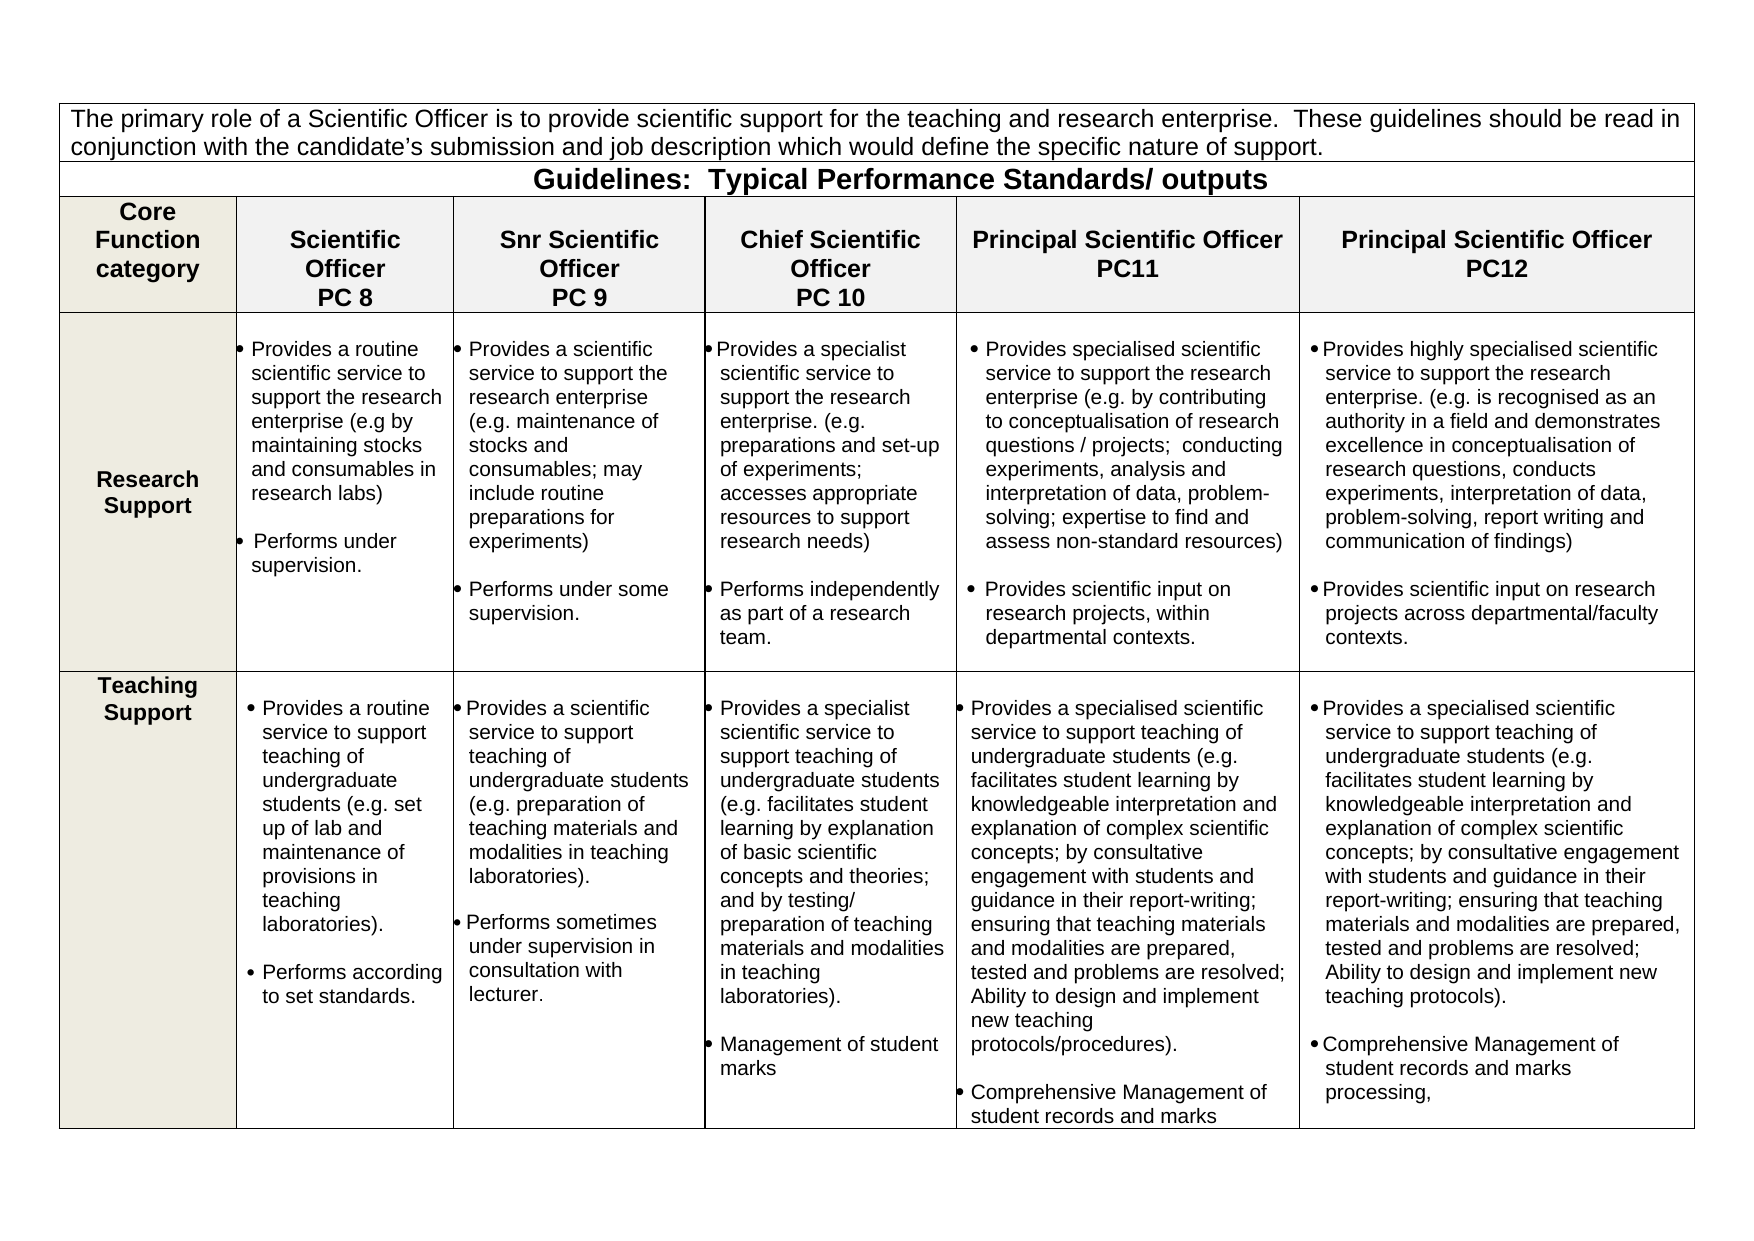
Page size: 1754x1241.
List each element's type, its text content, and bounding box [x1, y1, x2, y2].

table_cell Guidelines: Typical Performance Standards/ outputs [60, 162, 1694, 196]
table_cell Scientific Officer PC 8 [237, 197, 453, 312]
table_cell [706, 672, 956, 1128]
table_cell Provides a scientific service to support the research enterprise (e.g. maintenance of stocks and consumables; may include routine preparations for experiments) Performs under some supervision. [454, 313, 704, 671]
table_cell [237, 672, 453, 1128]
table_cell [1300, 672, 1694, 1128]
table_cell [454, 672, 704, 1128]
table_cell Provides specialised scientific service to support the research enterprise (e.g. by contributing to conceptualisation of research questions / projects; conducting experiments, analysis and interpretation of data, problem-solving; expertise to find and assess non-standard resources) Provides scientific input on research projects, within departmental contexts. [957, 313, 1299, 671]
table_cell Principal Scientific Officer PC12 [1300, 197, 1694, 312]
table_cell Teaching Support [60, 672, 236, 1128]
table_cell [60, 104, 1694, 161]
table_cell Research Support [60, 313, 236, 671]
table_cell Chief Scientific Officer PC 10 [706, 197, 956, 312]
table_cell Provides a routine scientific service to support the research enterprise (e.g by maintaining stocks and consumables in research labs) Performs under supervision. [237, 313, 453, 671]
table_cell Core Function category [60, 197, 236, 312]
table_cell Snr Scientific Officer PC 9 [454, 197, 704, 312]
table_cell Principal Scientific Officer PC11 [957, 197, 1299, 312]
table_cell Provides highly specialised scientific service to support the research enterprise. (e.g. is recognised as an authority in a field and demonstrates excellence in conceptualisation of research questions, conducts experiments, interpretation of data, problem-solving, report writing and communication of findings) Provides scientific input on research projects across departmental/faculty contexts. [1300, 313, 1694, 671]
table_cell Provides a specialist scientific service to support the research enterprise. (e.g. preparations and set-up of experiments; accesses appropriate resources to support research needs) Performs independently as part of a research team. [706, 313, 956, 671]
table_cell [957, 672, 1299, 1128]
